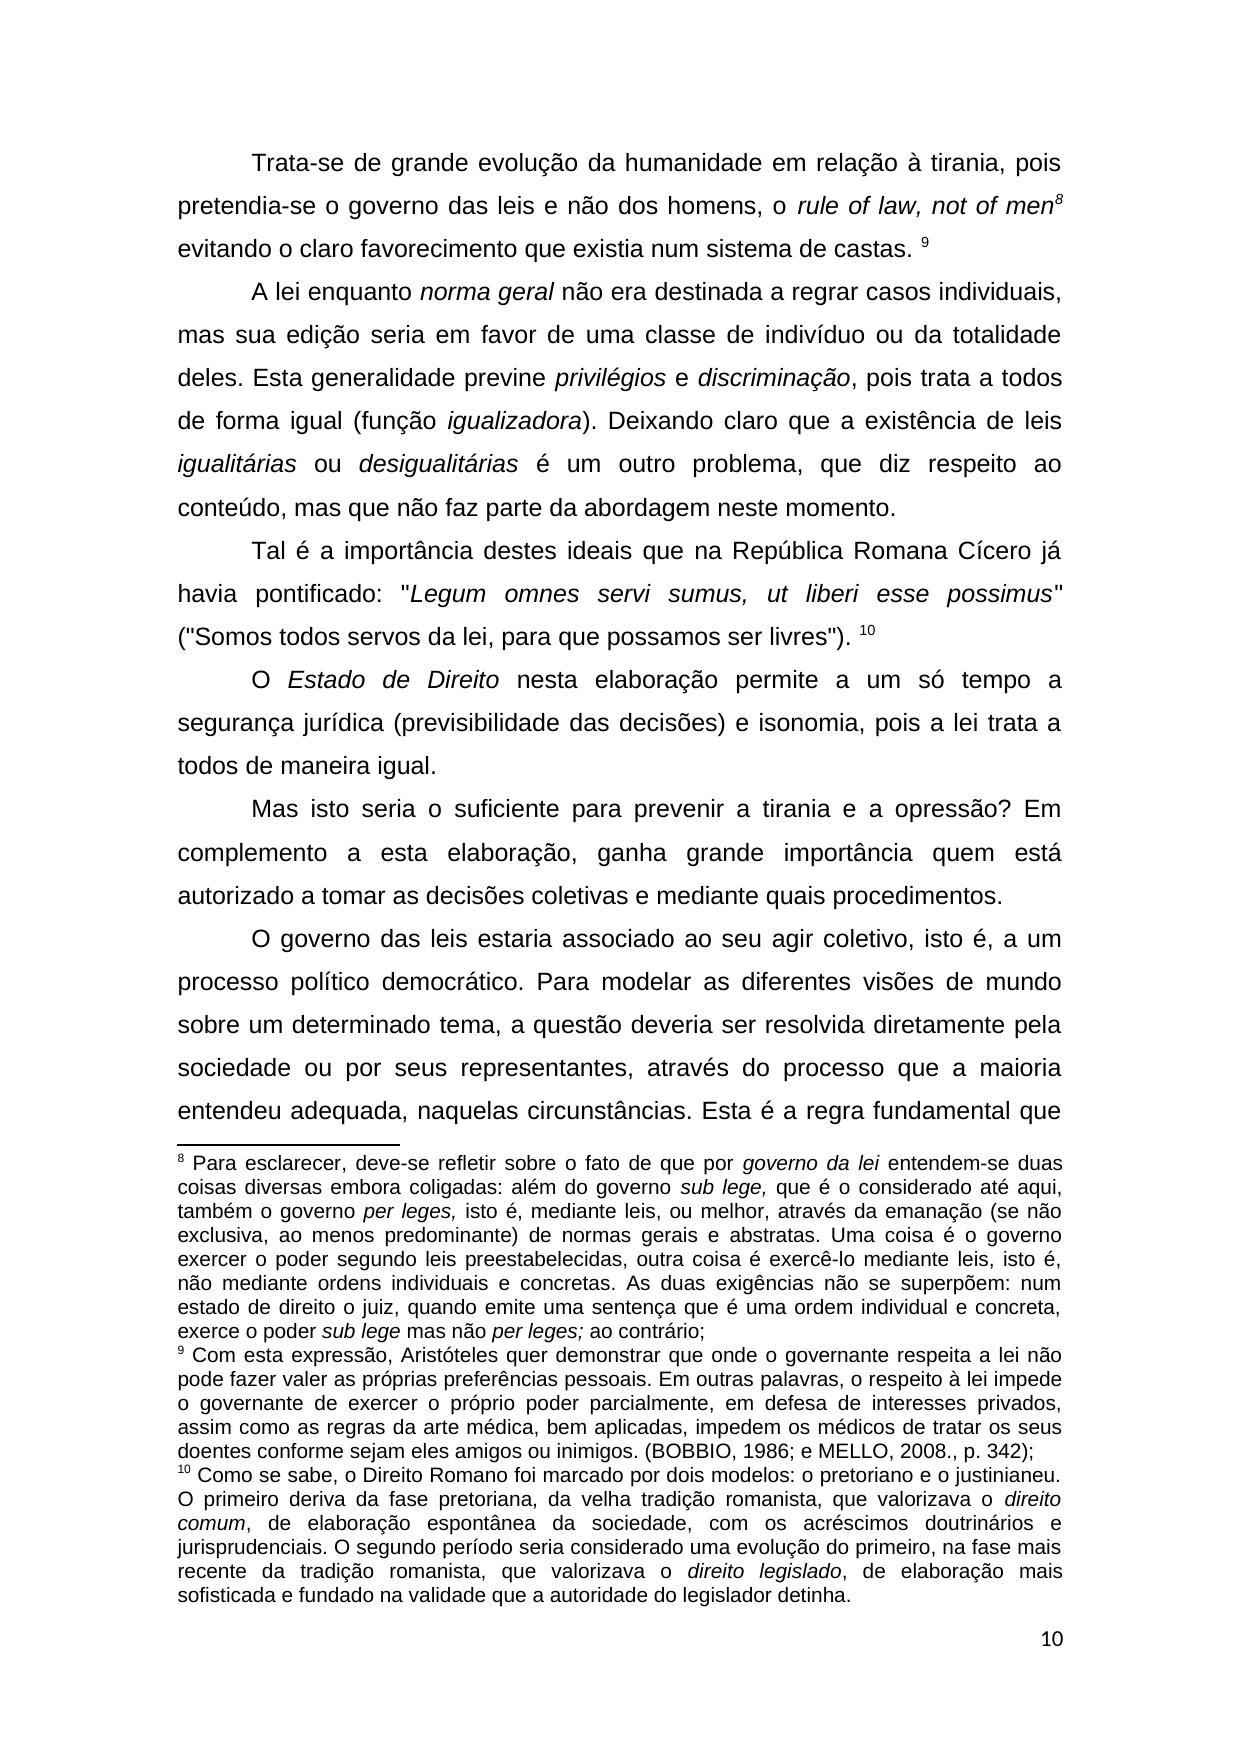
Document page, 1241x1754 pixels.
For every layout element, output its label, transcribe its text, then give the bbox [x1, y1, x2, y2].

text O governo das leis estaria associado ao seu agir coletivo, isto é, a um processo político democrático. Para modelar as diferentes visões de mundo sobre um determinado tema, a questão deveria ser resolvida diretamente pela sociedade ou por seus representantes, através do processo que a maioria entendeu adequada, naquelas circunstâncias. Esta é a regra fundamental que vigora até os dias atuais: a democracia é a regra da maioria, pois se as decisões são consideradas coletivas – e, portanto, vinculantes ao grupo – que assim o sejam aprovadas por ao menos a maioria daqueles que competem tomar a decisão e que melhor representem a vontade da população (BOBBIO, 1986, p. 17-18). [177, 924, 1063, 1125]
text Trata-se de grande evolução da humanidade em relação à tirania, pois pretendia-se o governo das leis e não dos homens, o rule of law, not of men evitando o claro favorecimento que existia num sistema de castas. [177, 148, 1063, 263]
text A lei enquanto norma geral não era destinada a regrar casos individuais, mas sua edição seria em favor de uma classe de indivíduo ou da totalidade deles. Esta generalidade previne privilégios e discriminação, pois trata a todos de forma igual (função igualizadora). Deixando claro que a existência de leis igualitárias ou desigualitárias é um outro problema, que diz respeito ao conteúdo, mas que não faz parte da abordagem neste momento. [177, 277, 1063, 521]
text Tal é a importância destes ideais que na República Romana Cícero já havia pontificado: "Legum omnes servi sumus, ut liberi esse possimus" ("Somos todos servos da lei, para que possamos ser livres"). [177, 536, 1063, 651]
text O Estado de Direito nesta elaboração permite a um só tempo a segurança jurídica (previsibilidade das decisões) e isonomia, pois a lei trata a todos de maneira igual. [177, 665, 1063, 780]
text Mas isto seria o suficiente para prevenir a tirania e a opressão? Em complemento a esta elaboração, ganha grande importância quem está autorizado a tomar as decisões coletivas e mediante quais procedimentos. [177, 794, 1063, 909]
